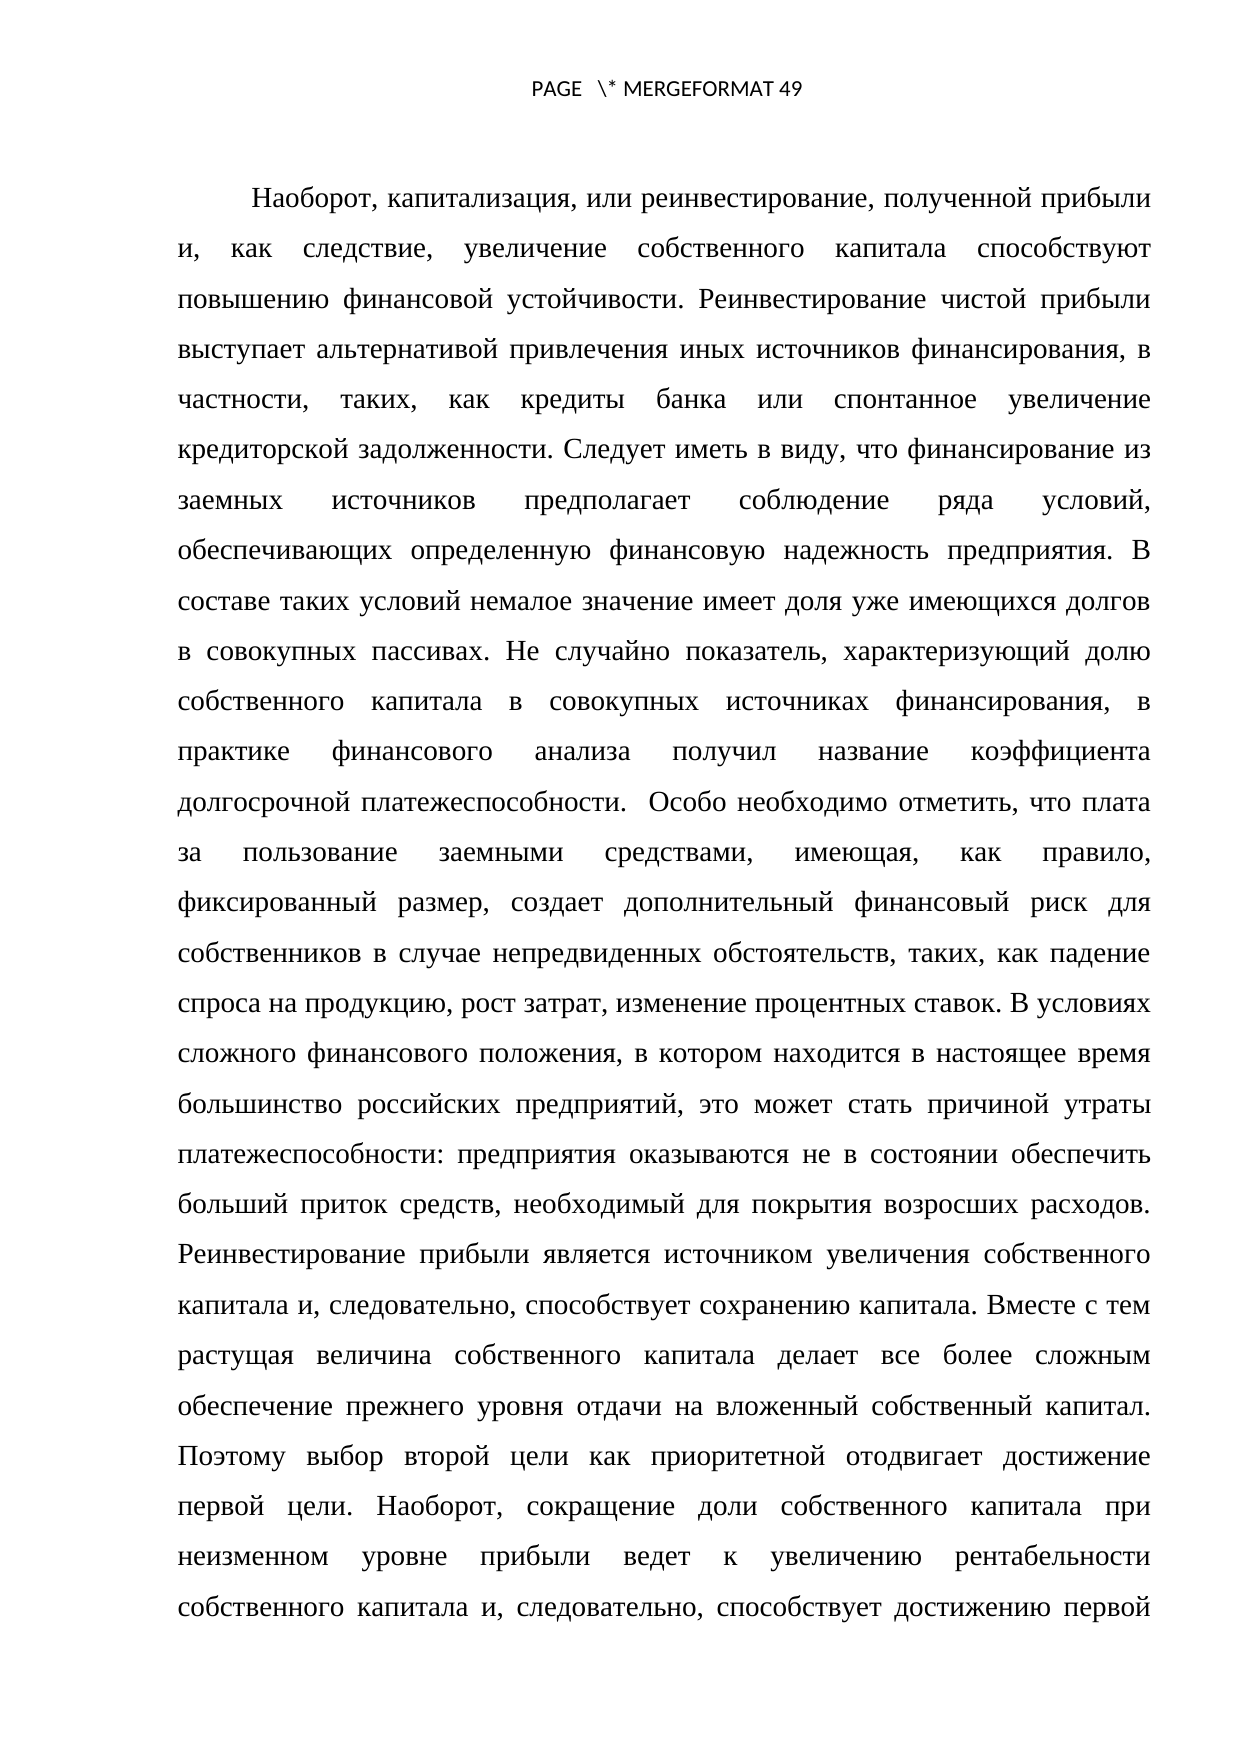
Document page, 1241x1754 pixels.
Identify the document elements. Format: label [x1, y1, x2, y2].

text [177, 130, 1152, 1622]
